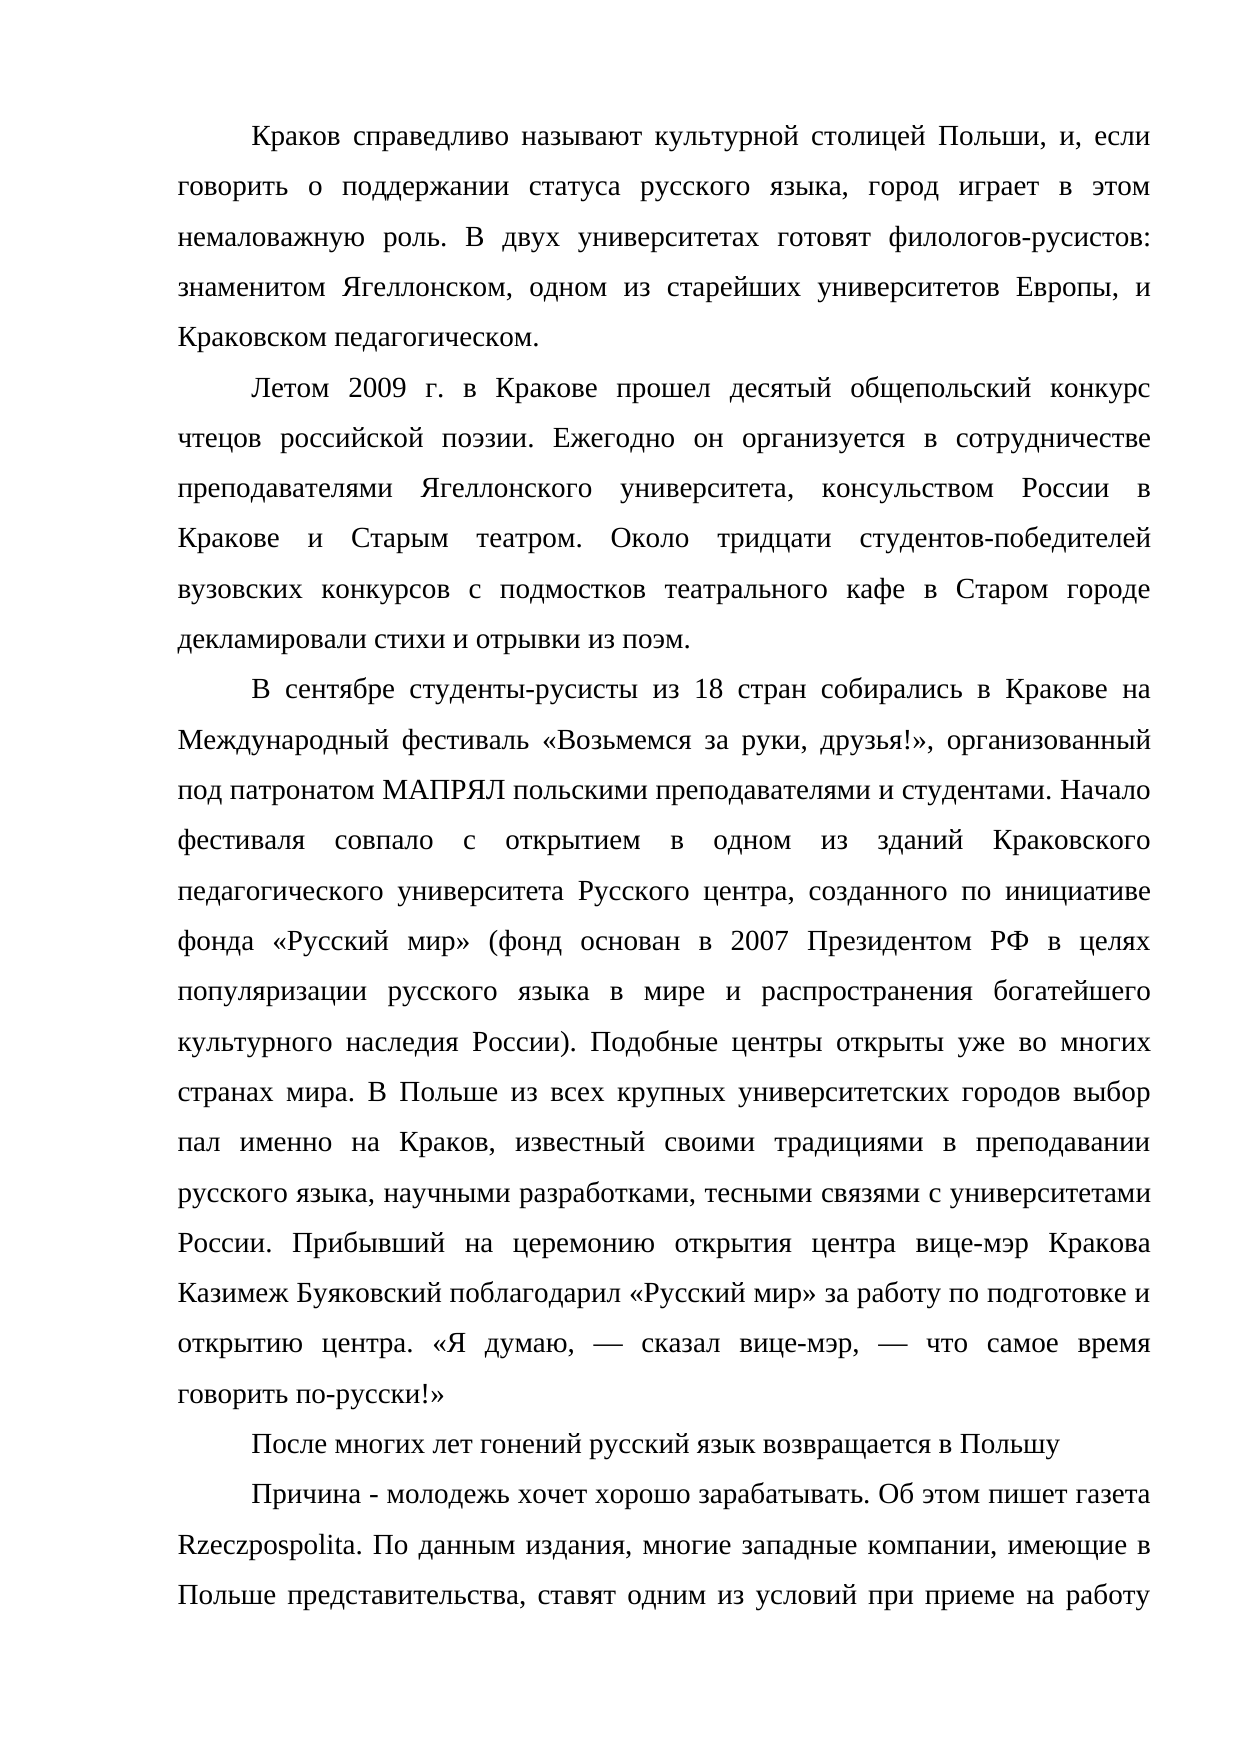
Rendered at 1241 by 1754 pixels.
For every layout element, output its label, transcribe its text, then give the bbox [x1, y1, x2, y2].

text После многих лет гонений русский язык возвращается в Польшу [177, 1426, 1152, 1460]
text Летом 2009 г. в Кракове прошел десятый общепольский конкурс чтецов российской поэзии. Ежегодно он организуется в сотрудничестве преподавателями Ягеллонского университета, консульством России в Кракове и Старым театром. Около тридцати студентов-победителей вузовских конкурсов с подмостков театрального кафе в Старом городе декламировали стихи и отрывки из поэм. [177, 370, 1152, 655]
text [177, 1477, 1152, 1611]
text Краков справедливо называют культурной столицей Польши, и, если говорить о поддержании статуса русского языка, город играет в этом немаловажную роль. В двух университетах готовят филологов-русистов: знаменитом Ягеллонском, одном из старейших университетов Европы, и Краковском педагогическом. [177, 118, 1152, 353]
text В сентябре студенты-русисты из 18 стран собирались в Кракове на Международный фестиваль «Возьмемся за руки, друзья!», организованный под патронатом МАПРЯЛ польскими преподавателями и студентами. Начало фестиваля совпало с открытием в одном из зданий Краковского педагогического университета Русского центра, созданного по инициативе фонда «Русский мир» (фонд основан в 2007 Президентом РФ в целях популяризации русского языка в мире и распространения богатейшего культурного наследия России). Подобные центры открыты уже во многих странах мира. В Польше из всех крупных университетских городов выбор пал именно на Краков, известный своими традициями в преподавании русского языка, научными разработками, тесными связями с университетами России. Прибывший на церемонию открытия центра вице-мэр Кракова Казимеж Буяковский поблагодарил «Русский мир» за работу по подготовке и открытию центра. «Я думаю, — сказал вице-мэр, — что самое время говорить по-русски!» [177, 672, 1152, 1409]
